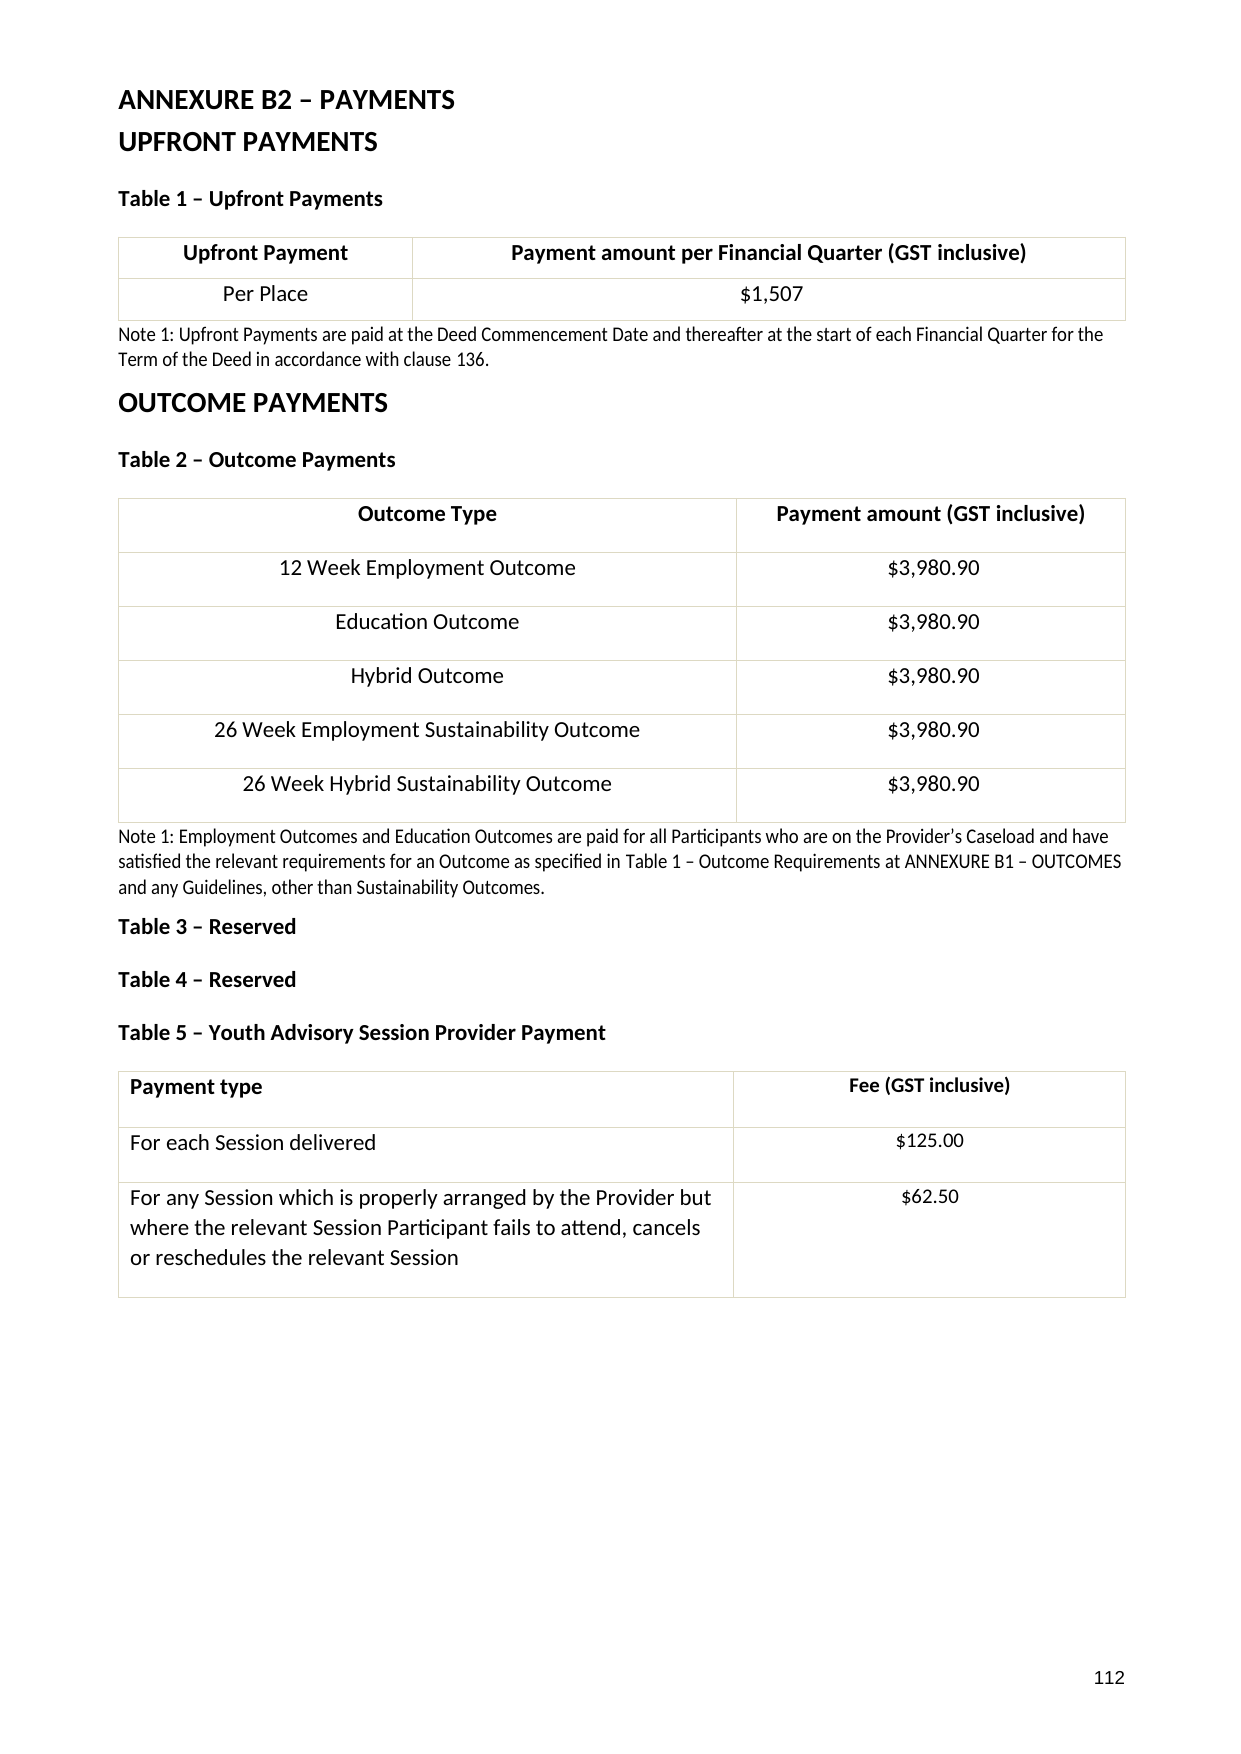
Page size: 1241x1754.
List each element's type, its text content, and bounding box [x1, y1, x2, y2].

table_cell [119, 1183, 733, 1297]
text Note 1: Employment Outcomes and Education Outcomes are paid for all Participants who are on the Provider’s Caseload and have satisfied the relevant requirements for an Outcome as specified in Table 1 – Outcome Requirements at ANNEXURE B1 – OUTCOMES and any Guidelines, other than Sustainability Outcomes. [118, 823, 1125, 899]
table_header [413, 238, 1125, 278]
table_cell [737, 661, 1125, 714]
text Table 1 – Upfront Payments [118, 184, 1125, 212]
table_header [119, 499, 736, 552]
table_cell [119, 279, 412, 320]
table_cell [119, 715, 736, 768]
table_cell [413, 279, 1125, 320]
text Table 5 – Youth Advisory Session Provider Payment [118, 1018, 1125, 1046]
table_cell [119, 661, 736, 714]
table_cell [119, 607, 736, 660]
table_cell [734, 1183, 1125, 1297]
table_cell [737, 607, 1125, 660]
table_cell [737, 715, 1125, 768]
text Table 3 – Reserved [118, 912, 1125, 940]
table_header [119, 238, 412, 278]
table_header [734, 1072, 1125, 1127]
subtitle ANNEXURE B2 – PAYMENTS [118, 81, 1125, 117]
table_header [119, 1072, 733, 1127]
text Table 4 – Reserved [118, 965, 1125, 993]
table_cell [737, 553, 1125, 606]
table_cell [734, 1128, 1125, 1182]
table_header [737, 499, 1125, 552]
text Table 2 – Outcome Payments [118, 445, 1125, 473]
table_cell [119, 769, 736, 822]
text UPFRONT PAYMENTS [118, 123, 1125, 159]
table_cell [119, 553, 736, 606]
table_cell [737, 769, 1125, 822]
text Note 1: Upfront Payments are paid at the Deed Commencement Date and thereafter at the start of each Financial Quarter for the Term of the Deed in accordance with clause 136. [118, 321, 1125, 372]
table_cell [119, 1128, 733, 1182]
text OUTCOME PAYMENTS [118, 384, 1125, 420]
